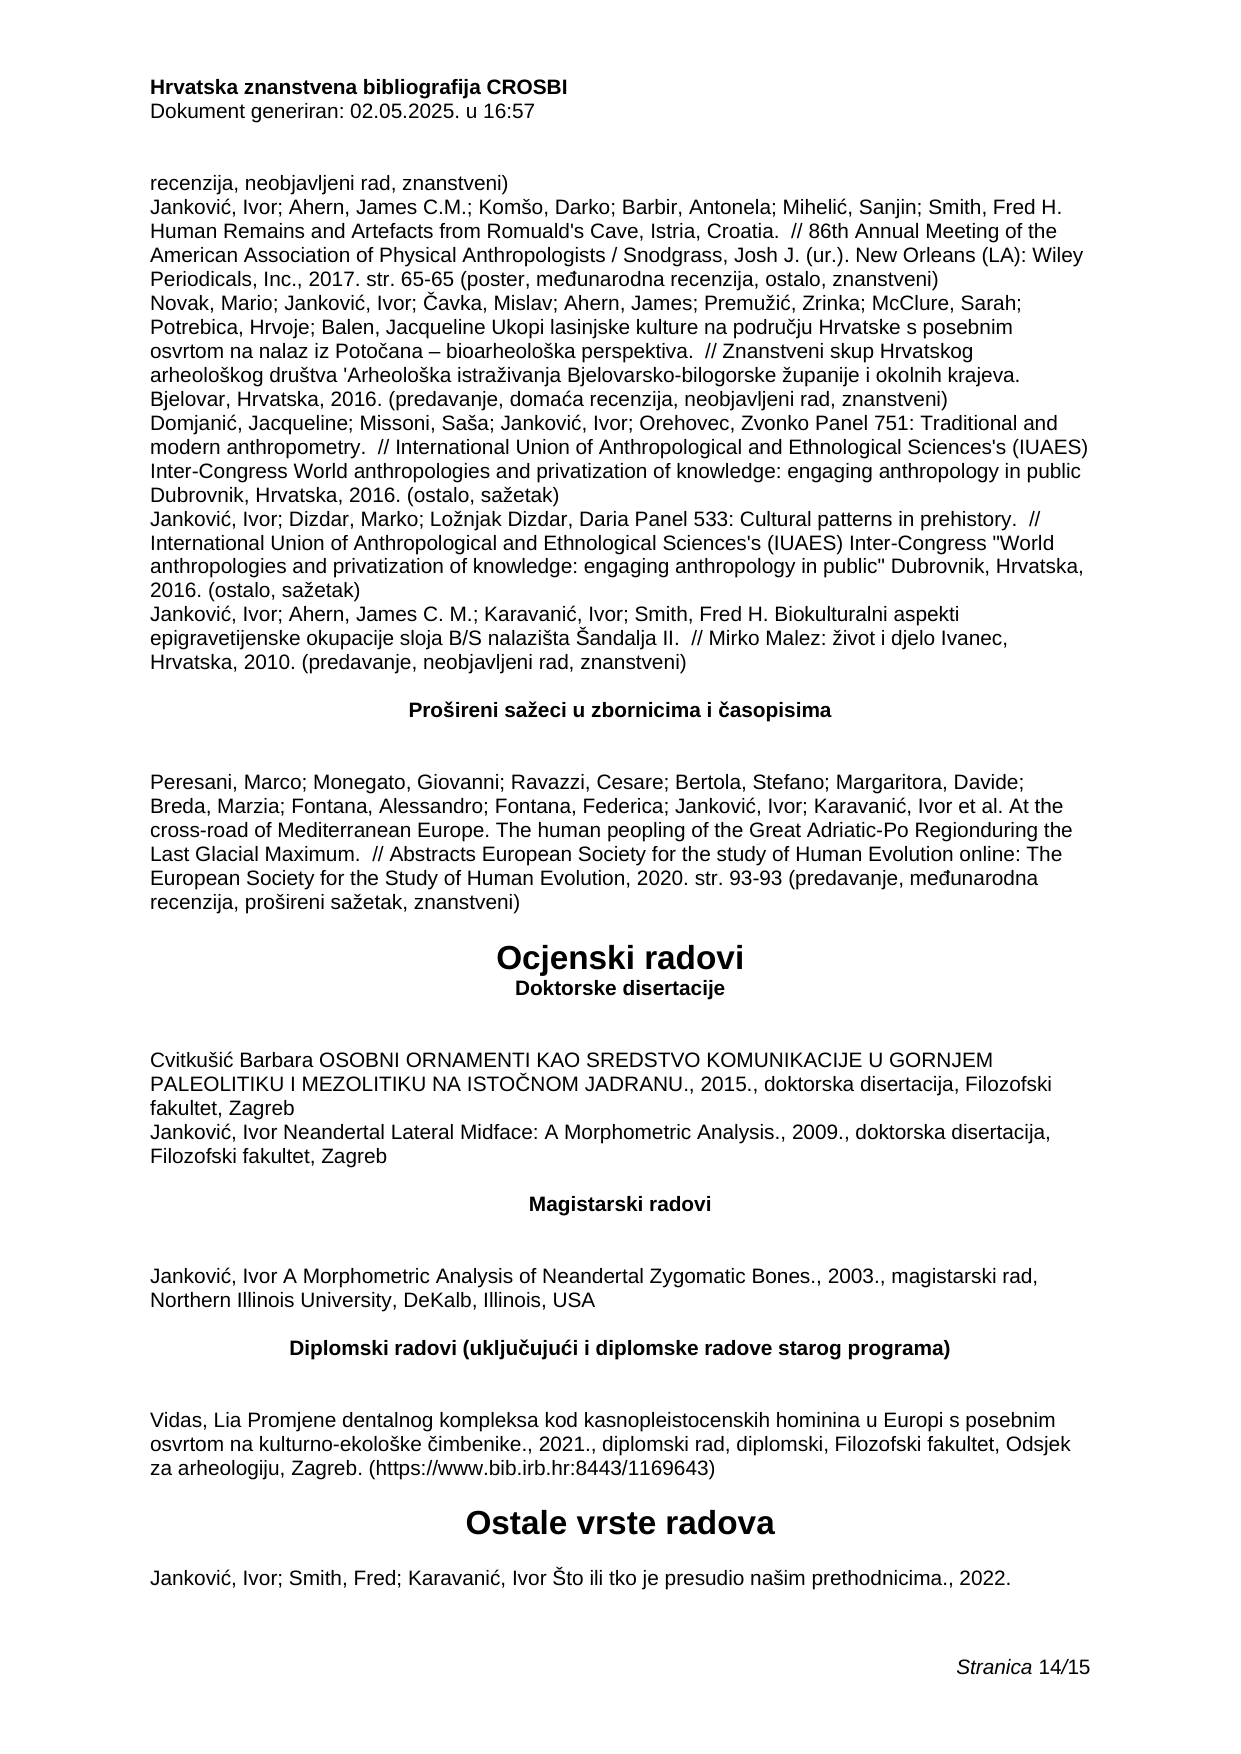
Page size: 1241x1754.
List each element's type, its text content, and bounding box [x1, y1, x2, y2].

text Janković, Ivor; Ahern, James C.M.; Komšo, Darko; Barbir, Antonela; Mihelić, Sanjin; Smith, Fred H. [150, 195, 1090, 291]
text Janković, Ivor [150, 1264, 1090, 1312]
subtitle Magistarski radovi [150, 1192, 1090, 1216]
text Domjanić, Jacqueline; Missoni, Saša; Janković, Ivor; Orehovec, Zvonko [150, 411, 1090, 506]
text Peresani, Marco; Monegato, Giovanni; Ravazzi, Cesare; Bertola, Stefano; Margaritora, Davide; Breda, Marzia; Fontana, Alessandro; Fontana, Federica; Janković, Ivor; Karavanić, Ivor et al. [150, 770, 1090, 914]
text Janković, Ivor; Ahern, James C. M.; Karavanić, Ivor; Smith, Fred H. [150, 602, 1090, 674]
text Cvitkušić Barbara [150, 1048, 1090, 1120]
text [150, 171, 1090, 195]
subtitle Ocjenski radovi [150, 938, 1090, 976]
text Janković, Ivor [150, 1120, 1090, 1168]
text Novak, Mario; Janković, Ivor; Čavka, Mislav; Ahern, James; Premužić, Zrinka; McClure, Sarah; Potrebica, Hrvoje; Balen, Jacqueline [150, 291, 1090, 411]
subtitle Ostale vrste radova [150, 1503, 1090, 1542]
subtitle Diplomski radovi (uključujući i diplomske radove starog programa) [150, 1336, 1090, 1359]
text Janković, Ivor; Dizdar, Marko; Ložnjak Dizdar, Daria [150, 506, 1090, 602]
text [150, 1566, 1090, 1589]
text Vidas, Lia [150, 1407, 1090, 1479]
subtitle Prošireni sažeci u zbornicima i časopisima [150, 698, 1090, 722]
subtitle Doktorske disertacije [150, 976, 1090, 1000]
